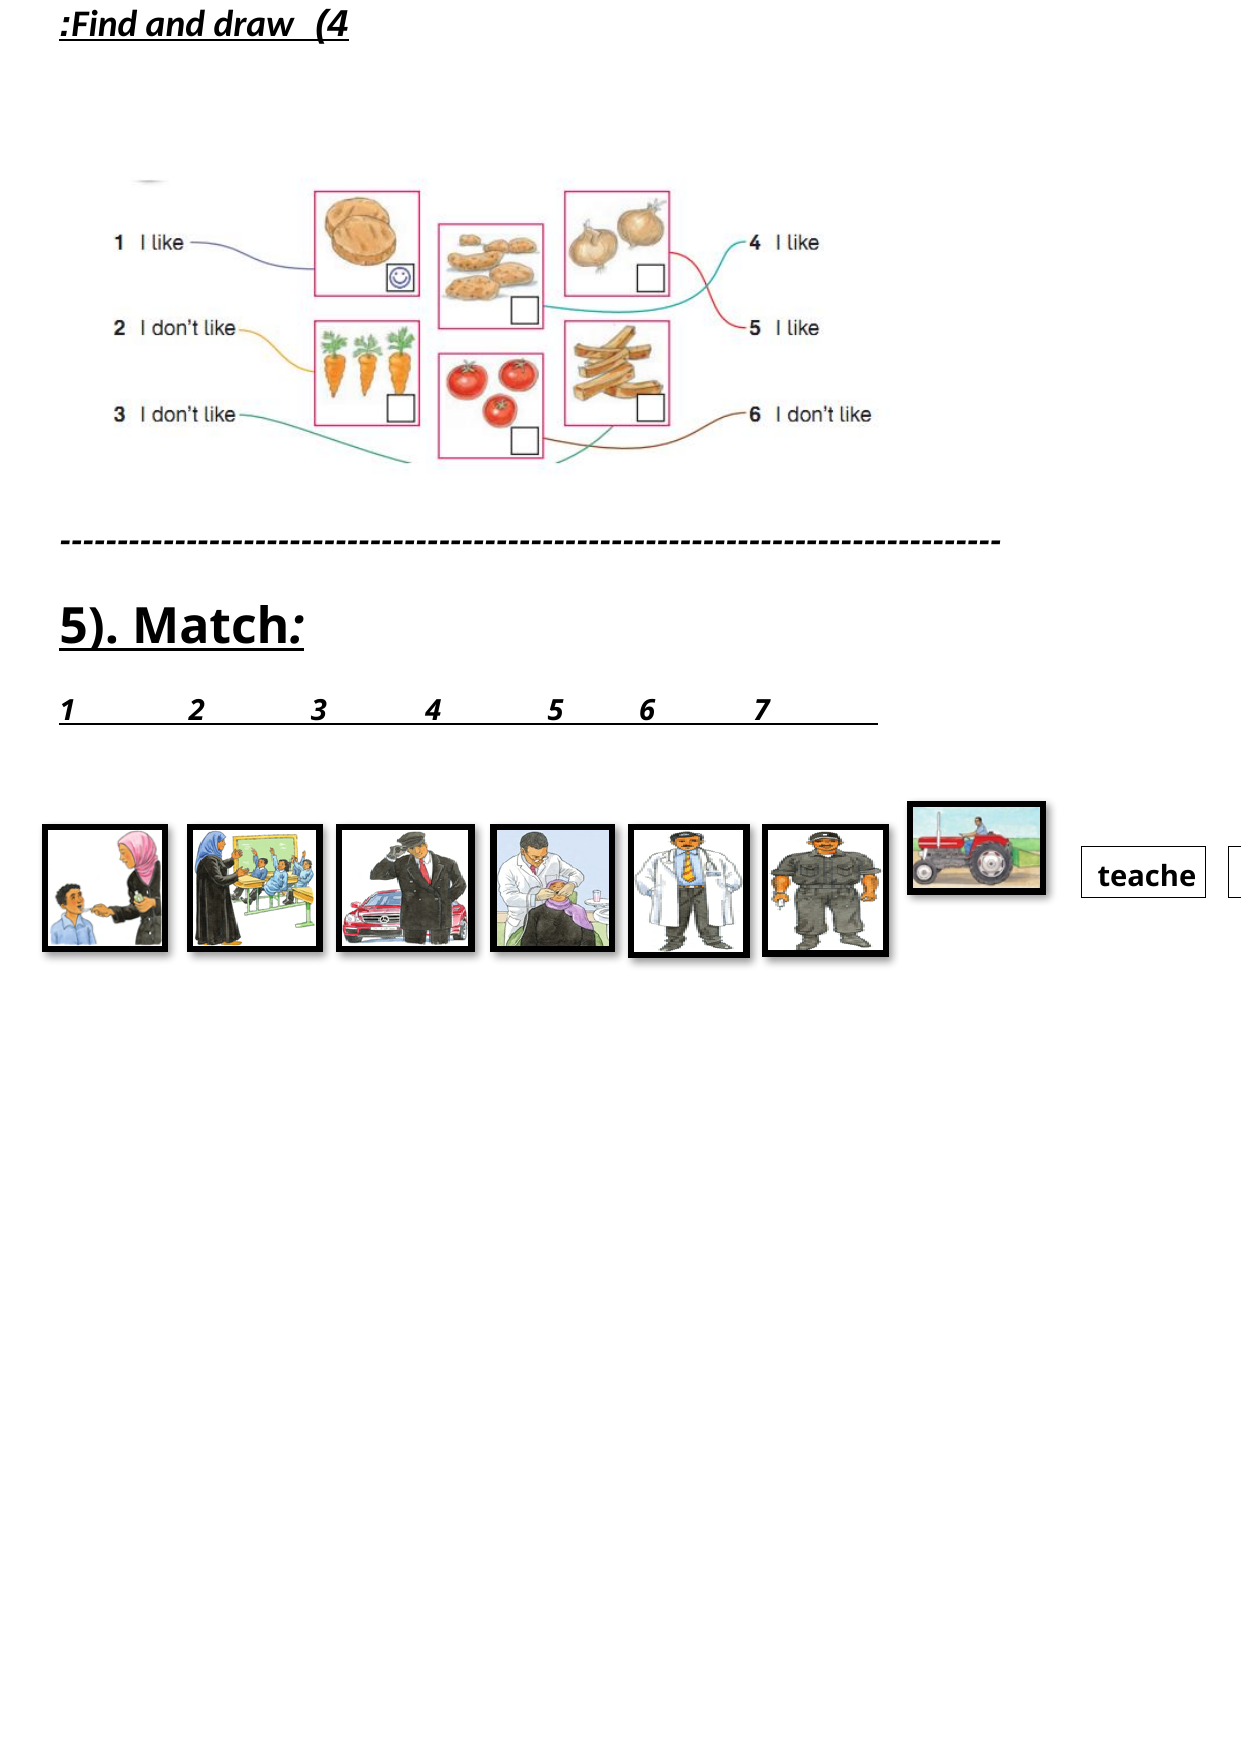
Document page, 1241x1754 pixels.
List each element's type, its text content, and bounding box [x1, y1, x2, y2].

text 5). Match: [59, 590, 1181, 658]
picture [58, 49, 923, 492]
text 1 2 3 4 5 6 7 [59, 689, 1240, 729]
picture [634, 830, 743, 952]
picture [48, 830, 162, 946]
picture [342, 830, 468, 946]
picture [768, 830, 883, 950]
text ---------------------------------------------------------------------------------- [59, 517, 1181, 563]
picture [193, 830, 316, 946]
picture [497, 830, 609, 946]
picture [913, 807, 1040, 888]
